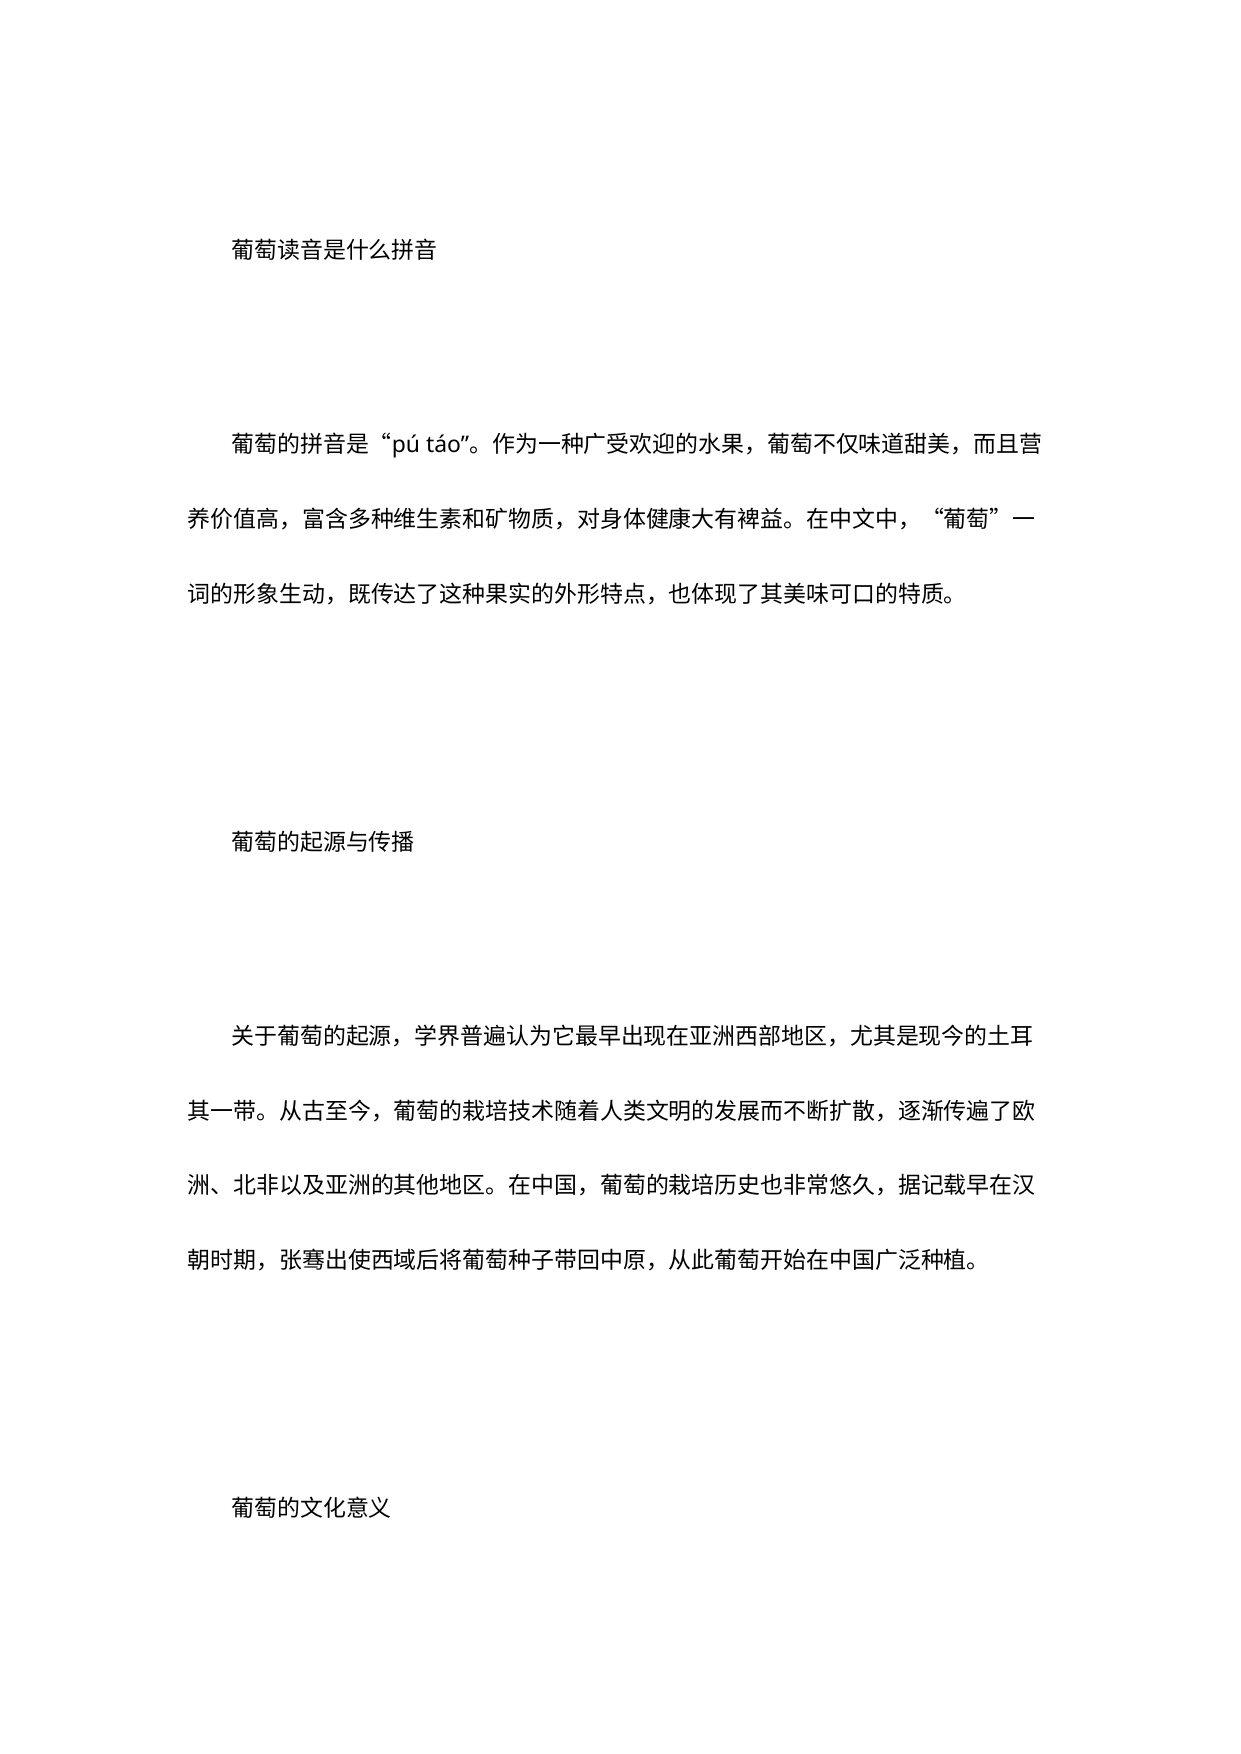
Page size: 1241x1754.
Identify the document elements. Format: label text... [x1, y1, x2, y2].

text 葡萄的文化意义 [187, 1474, 1053, 1539]
text 葡萄读音是什么拼音 [187, 216, 1053, 281]
text 葡萄的起源与传播 [187, 808, 1053, 873]
text 关于葡萄的起源，学界普遍认为它最早出现在亚洲西部地区，尤其是现今的土耳其一带。从古至今，葡萄的栽培技术随着人类文明的发展而不断扩散，逐渐传遍了欧洲、北非以及亚洲的其他地区。在中国，葡萄的栽培历史也非常悠久，据记载早在汉朝时期，张骞出使西域后将葡萄种子带回中原，从此葡萄开始在中国广泛种植。 [187, 1002, 1053, 1291]
text 葡萄的拼音是“pú táo”。作为一种广受欢迎的水果，葡萄不仅味道甜美，而且营养价值高，富含多种维生素和矿物质，对身体健康大有裨益。在中文中，“葡萄”一词的形象生动，既传达了这种果实的外形特点，也体现了其美味可口的特质。 [187, 410, 1053, 624]
